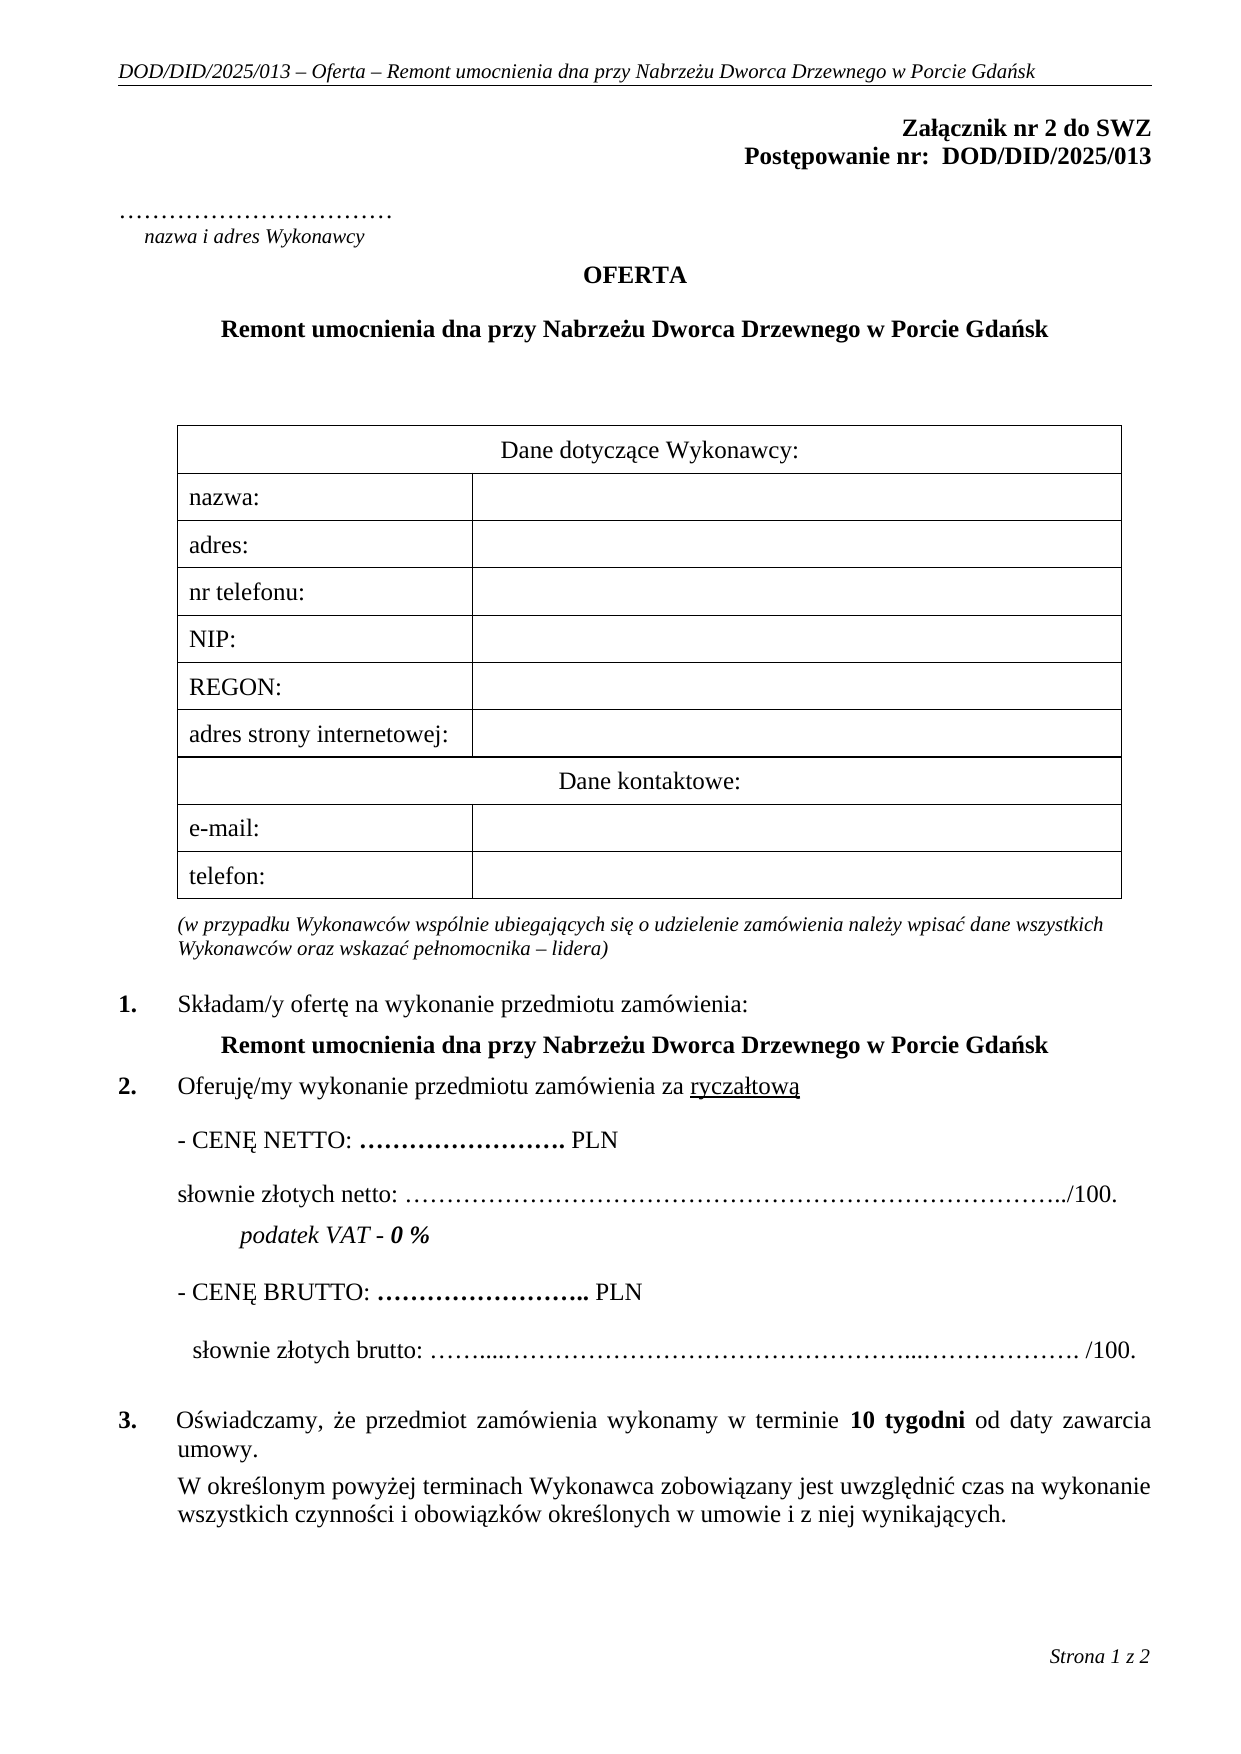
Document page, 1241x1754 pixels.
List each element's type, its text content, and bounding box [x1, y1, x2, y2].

table_cell [473, 568, 1121, 614]
text Postępowanie nr: DOD/DID/2025/013 [118, 141, 1152, 170]
table_cell NIP: [178, 616, 472, 662]
table_header Dane dotyczące Wykonawcy: [178, 426, 1121, 473]
text Remont umocnienia dna przy Nabrzeżu Dworca Drzewnego w Porcie Gdańsk [118, 1030, 1152, 1059]
table_cell nazwa: [178, 474, 472, 520]
text - CENĘ BRUTTO: …………………….. PLN [177, 1277, 1152, 1306]
table_cell e-mail: [178, 805, 472, 851]
table_cell [473, 852, 1121, 898]
table_cell [473, 616, 1121, 662]
text 3. Oświadczamy, że przedmiot zamówienia wykonamy w terminie 10 tygodni od daty zawarcia umowy. [118, 1405, 1152, 1462]
list Składam/y ofertę na wykonanie przedmiotu zamówienia: [118, 989, 1152, 1017]
text słownie złotych brutto: ……....…………………………………………...………………. /100. [177, 1335, 1152, 1364]
text W określonym powyżej terminach Wykonawca zobowiązany jest uwzględnić czas na wykonanie wszystkich czynności i obowiązków określonych w umowie i z niej wynikających. [177, 1471, 1152, 1528]
table_cell [473, 710, 1121, 756]
table_cell [473, 521, 1121, 567]
text Remont umocnienia dna przy Nabrzeżu Dworca Drzewnego w Porcie Gdańsk [118, 314, 1152, 343]
table_cell [473, 474, 1121, 520]
text słownie złotych netto: ……………………………………………………………………../100. [177, 1179, 1152, 1207]
list Oferuję/my wykonanie przedmiotu zamówienia za ryczałtową [118, 1071, 1152, 1100]
table_cell telefon: [178, 852, 472, 898]
text podatek VAT - 0 % [177, 1220, 1152, 1249]
table_cell nr telefonu: [178, 568, 472, 614]
text - CENĘ NETTO: ……………………. PLN [177, 1125, 1152, 1154]
table_cell [473, 663, 1121, 709]
list (w przypadku Wykonawców wspólnie ubiegających się o udzielenie zamówienia należy wpisać dane wszystkich Wykonawców oraz wskazać pełnomocnika – lidera) [177, 912, 1152, 960]
text Załącznik nr 2 do SWZ [118, 113, 1152, 141]
text OFERTA [118, 260, 1152, 289]
table_cell REGON: [178, 663, 472, 709]
text nazwa i adres Wykonawcy [118, 224, 1152, 248]
text …………………………… [118, 195, 1152, 224]
table_cell [473, 805, 1121, 851]
table_cell adres: [178, 521, 472, 567]
table_cell Dane kontaktowe: [178, 758, 1121, 804]
table_cell adres strony internetowej: [178, 710, 472, 756]
